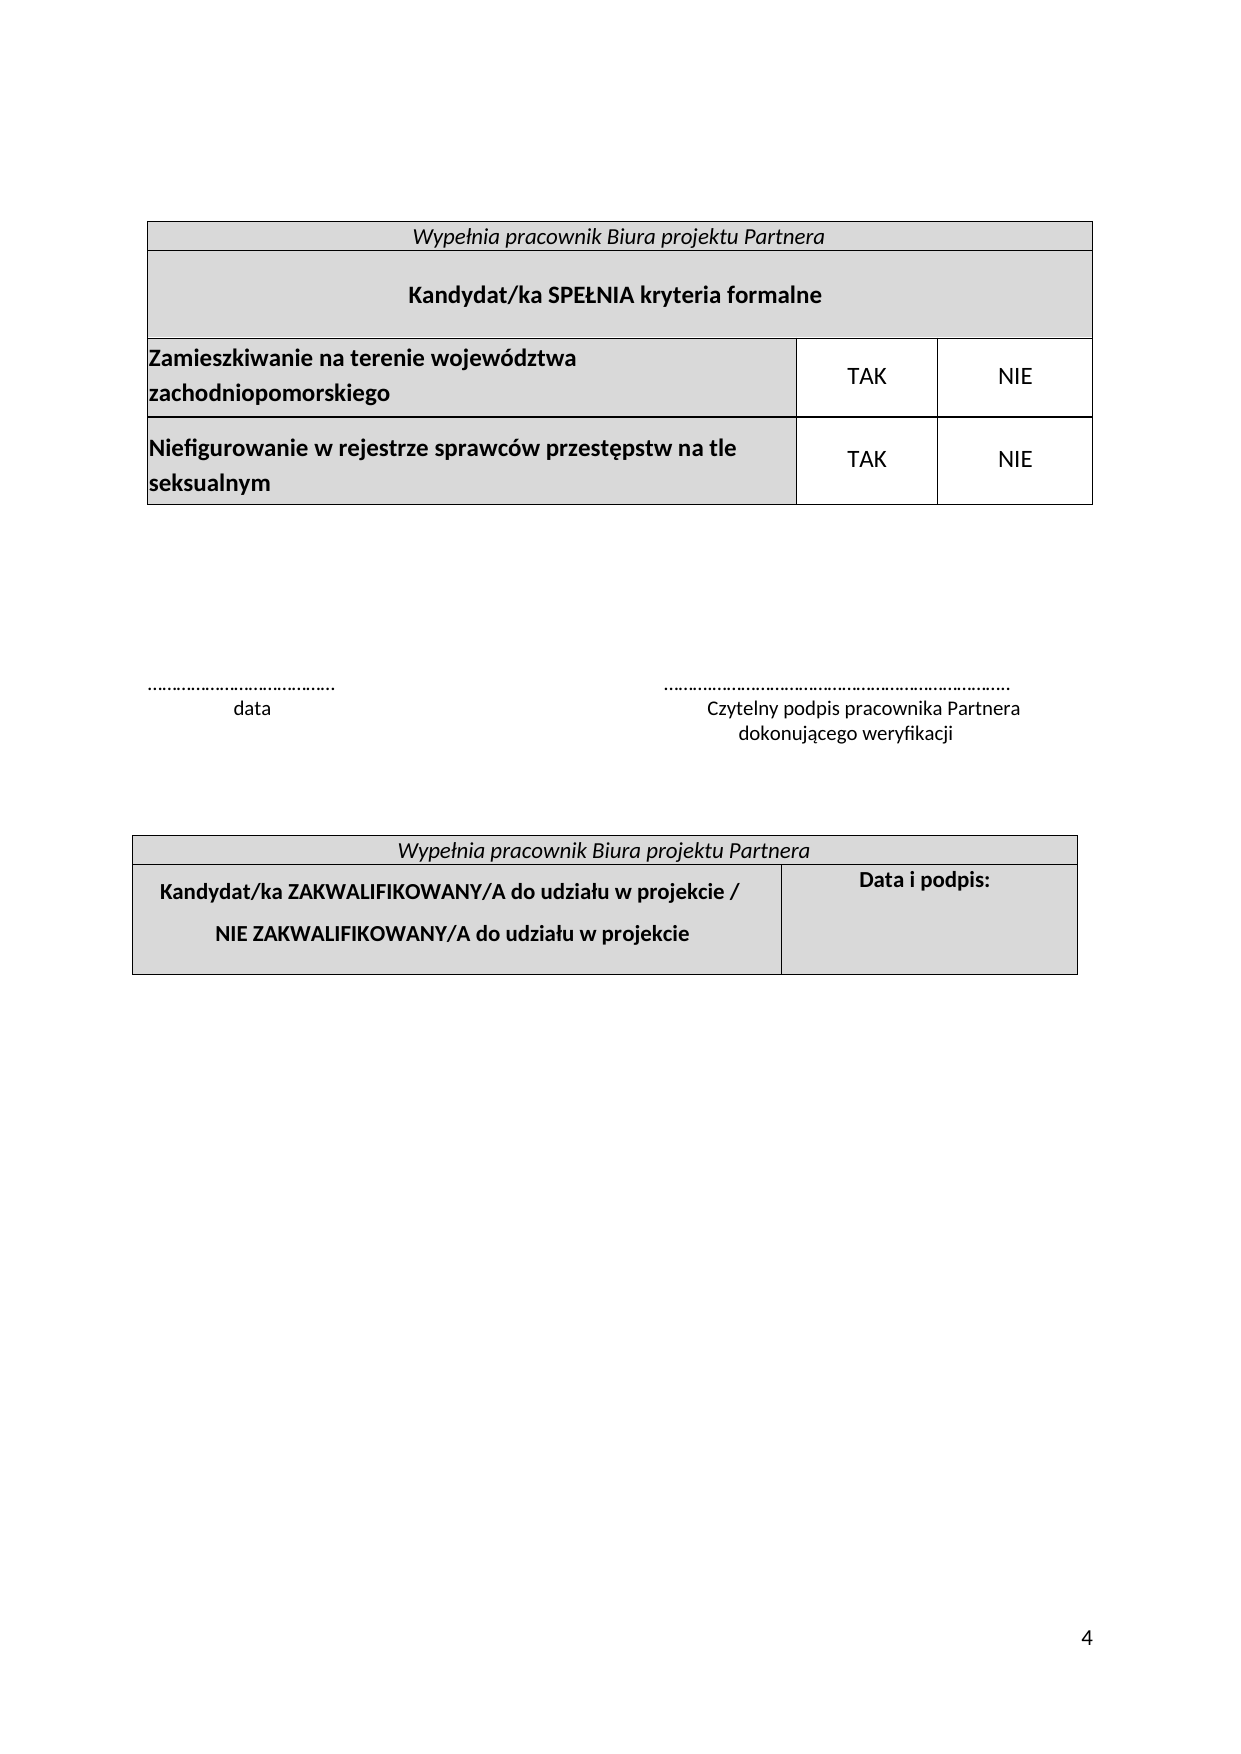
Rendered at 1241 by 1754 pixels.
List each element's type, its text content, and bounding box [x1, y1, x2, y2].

table_cell NIE [938, 339, 1092, 416]
table_header Wypełnia pracownik Biura projektu Partnera [133, 836, 1077, 864]
table_cell TAK [797, 339, 937, 416]
table_cell NIE [938, 418, 1092, 504]
table_cell Kandydat/ka ZAKWALIFIKOWANY/A do udziału w projekcie / NIE ZAKWALIFIKOWANY/A do udziału w projekcie [133, 865, 781, 974]
table_cell Data i podpis: [782, 865, 1077, 974]
table_cell Niefigurowanie w rejestrze sprawców przestępstw na tle seksualnym [148, 418, 796, 504]
table_header Wypełnia pracownik Biura projektu Partnera [148, 222, 1092, 250]
table_cell TAK [797, 418, 937, 504]
table_cell Kandydat/ka SPEŁNIA kryteria formalne [148, 251, 1092, 337]
text data Czytelny podpis pracownika Partnera dokonującego weryfikacji [163, 695, 1093, 746]
text ………………………………… ……….…………………………………………………….. [148, 670, 1093, 695]
table_cell Zamieszkiwanie na terenie województwa zachodniopomorskiego [148, 339, 796, 416]
